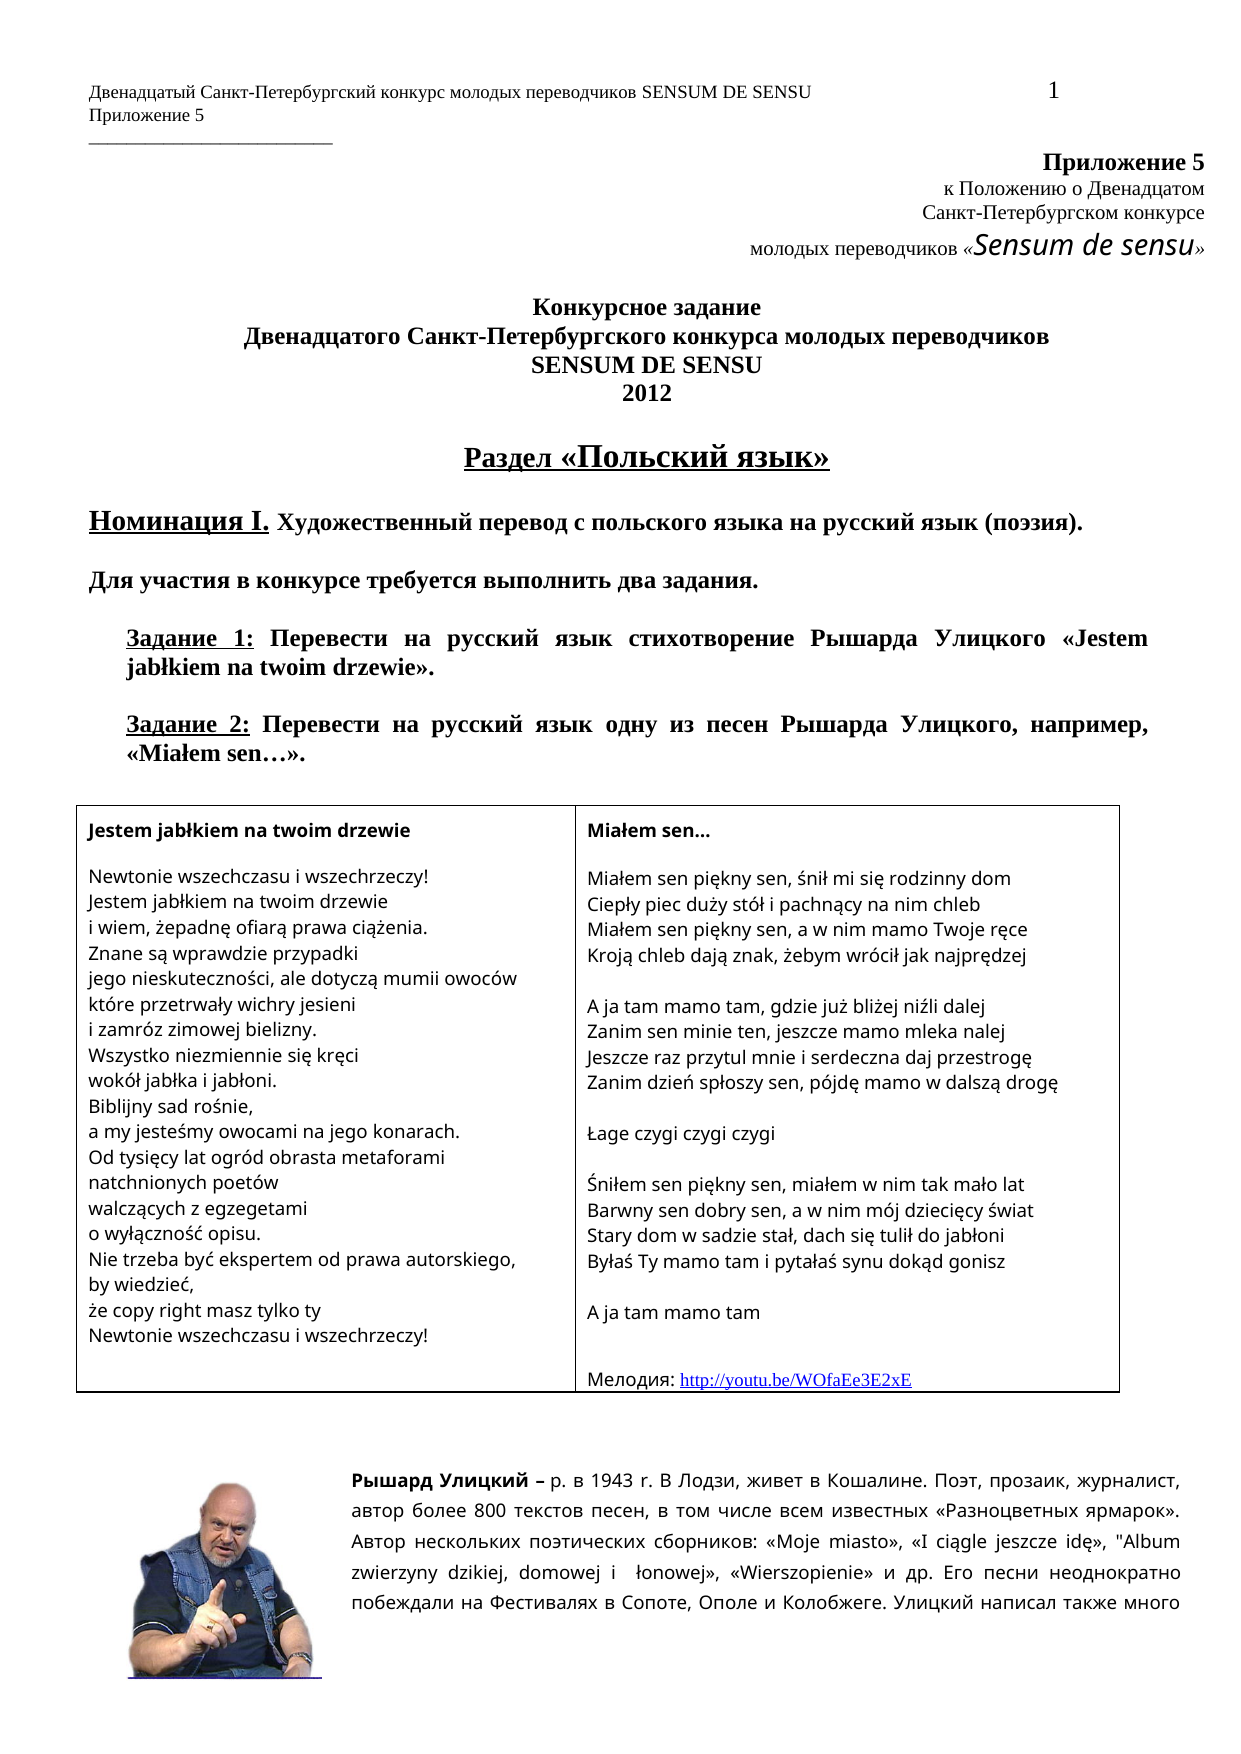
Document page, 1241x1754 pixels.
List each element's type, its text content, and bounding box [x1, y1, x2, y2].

title Приложение 5 [752, 147, 1205, 176]
text Задание 1: Перевести на русский язык стихотворение Рышарда Улицкого «Jestem jabłkiem na twoim drzewie». [126, 623, 1149, 680]
text 2012 [89, 378, 1205, 407]
table_header Jestem jabłkiem na twoim drzewie Newtonie wszechczasu i wszechrzeczy! Jestem jabłkiem na twoim drzewie i wiem, żepadnę ofiarą prawa ciążenia. Znane są wprawdzie przypadki jego nieskuteczności, ale dotyczą mumii owoców które przetrwały wichry jesieni i zamróz zimowej bielizny. Wszystko niezmiennie się kręci wokół jabłka i jabłoni. Biblijny sad rośnie, a my jesteśmy owocami na jego konarach. Od tysięcy lat ogród obrasta metaforami natchnionych poetów walczących z egzegetami o wyłączność opisu. Nie trzeba być ekspertem od prawa autorskiego, by wiedzieć, że copy right masz tylko ty Newtonie wszechczasu i wszechrzeczy! [77, 806, 575, 1391]
text Задание 2: Перевести на русский язык oдну из песен Рышарда Улицкого, например, «Miałem sen…». [126, 709, 1149, 767]
text Для участия в конкурсе требуется выполнить два задания. [89, 565, 1205, 594]
subtitle Двенадцатого Санкт-Петербургского конкурса молодых переводчиков [89, 321, 1205, 350]
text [351, 1467, 1181, 1615]
text Санкт-Петербургском конкурсе [89, 200, 1205, 224]
picture [126, 1460, 322, 1682]
text к Положению о Двенадцатом [89, 176, 1205, 200]
text Раздел «Польский язык» [89, 436, 1205, 474]
text молодых переводчиков «Sensum de sensu» [89, 224, 1205, 263]
text Конкурсное задание [89, 292, 1205, 321]
text SENSUM DE SENSU [89, 350, 1205, 378]
text Номинация I. Художественный перевод с польского языка на русский язык (поэзия). [89, 503, 1205, 537]
table_header Miałem sen… Miałem sen piękny sen, śnił mi się rodzinny dom Ciepły piec duży stół i pachnący na nim chleb Miałem sen piękny sen, a w nim mamo Twoje ręce Kroją chleb dają znak, żebym wrócił jak najprędzej A ja tam mamo tam, gdzie już bliżej niźli dalej Zanim sen minie ten, jeszcze mamo mleka nalej Jeszcze raz przytul mnie i serdeczna daj przestrogę Zanim dzień spłoszy sen, pójdę mamo w dalszą drogę Łage czygi czygi czygi Śniłem sen piękny sen, miałem w nim tak mało lat Barwny sen dobry sen, a w nim mój dziecięcy świat Stary dom w sadzie stał, dach się tulił do jabłoni Byłaś Ty mamo tam i pytałaś synu dokąd gonisz A ja tam mamo tam Мелодия: http://youtu.be/WOfaEe3E2xE [576, 806, 1119, 1391]
